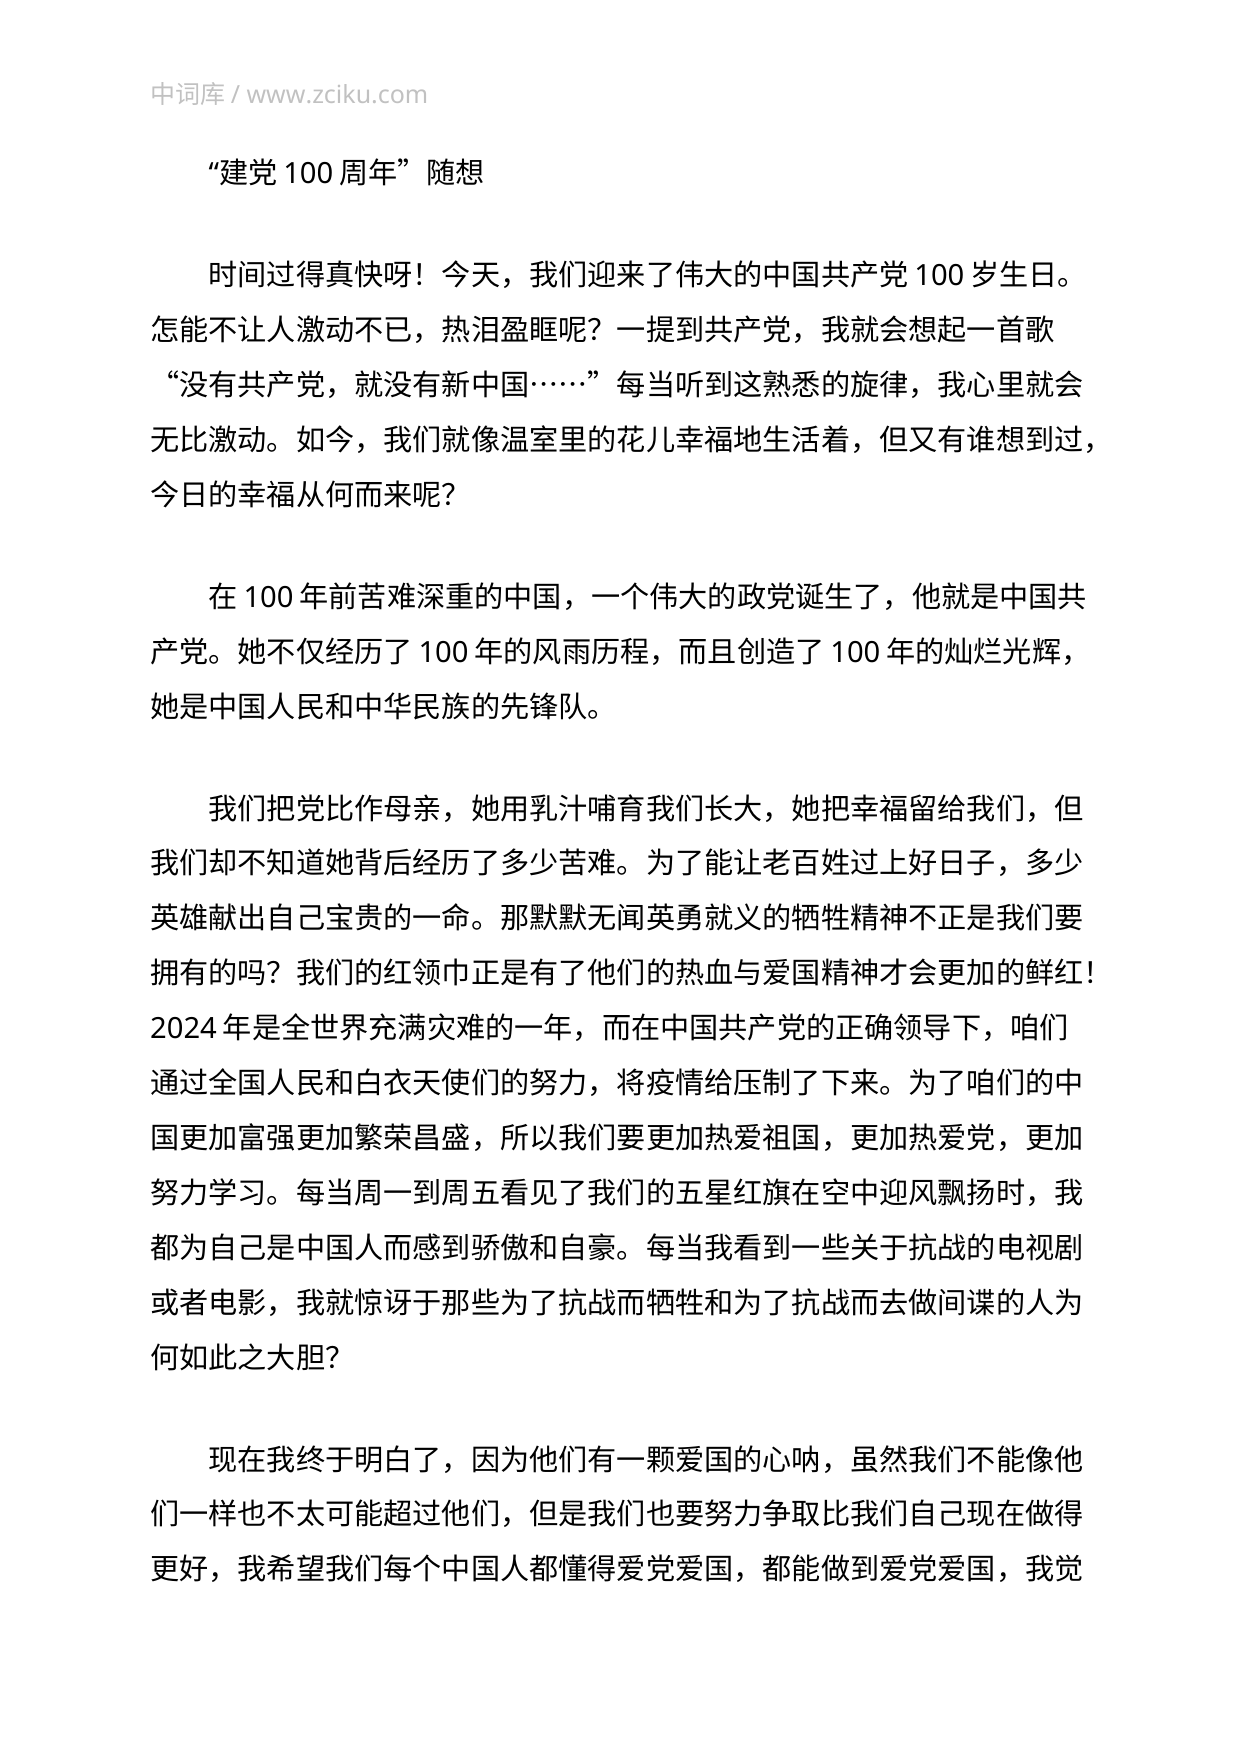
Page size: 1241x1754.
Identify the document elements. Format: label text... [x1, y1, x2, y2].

text 时间过得真快呀！今天，我们迎来了伟大的中国共产党100岁生日。怎能不让人激动不已，热泪盈眶呢？一提到共产党，我就会想起一首歌“没有共产党，就没有新中国……”每当听到这熟悉的旋律，我心里就会无比激动。如今，我们就像温室里的花儿幸福地生活着，但又有谁想到过，今日的幸福从何而来呢？ [150, 252, 1090, 514]
text “建党100周年”随想 [150, 150, 1090, 192]
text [150, 1436, 1090, 1588]
text 在100年前苦难深重的中国，一个伟大的政党诞生了，他就是中国共产党。她不仅经历了100年的风雨历程，而且创造了100年的灿烂光辉，她是中国人民和中华民族的先锋队。 [150, 573, 1090, 726]
text 我们把党比作母亲，她用乳汁哺育我们长大，她把幸福留给我们，但我们却不知道她背后经历了多少苦难。为了能让老百姓过上好日子，多少英雄献出自己宝贵的一命。那默默无闻英勇就义的牺牲精神不正是我们要拥有的吗？我们的红领巾正是有了他们的热血与爱国精神才会更加的鲜红！2024年是全世界充满灾难的一年，而在中国共产党的正确领导下，咱们通过全国人民和白衣天使们的努力，将疫情给压制了下来。为了咱们的中国更加富强更加繁荣昌盛，所以我们要更加热爱祖国，更加热爱党，更加努力学习。每当周一到周五看见了我们的五星红旗在空中迎风飘扬时，我都为自己是中国人而感到骄傲和自豪。每当我看到一些关于抗战的电视剧或者电影，我就惊讶于那些为了抗战而牺牲和为了抗战而去做间谍的人为何如此之大胆？ [150, 785, 1090, 1377]
